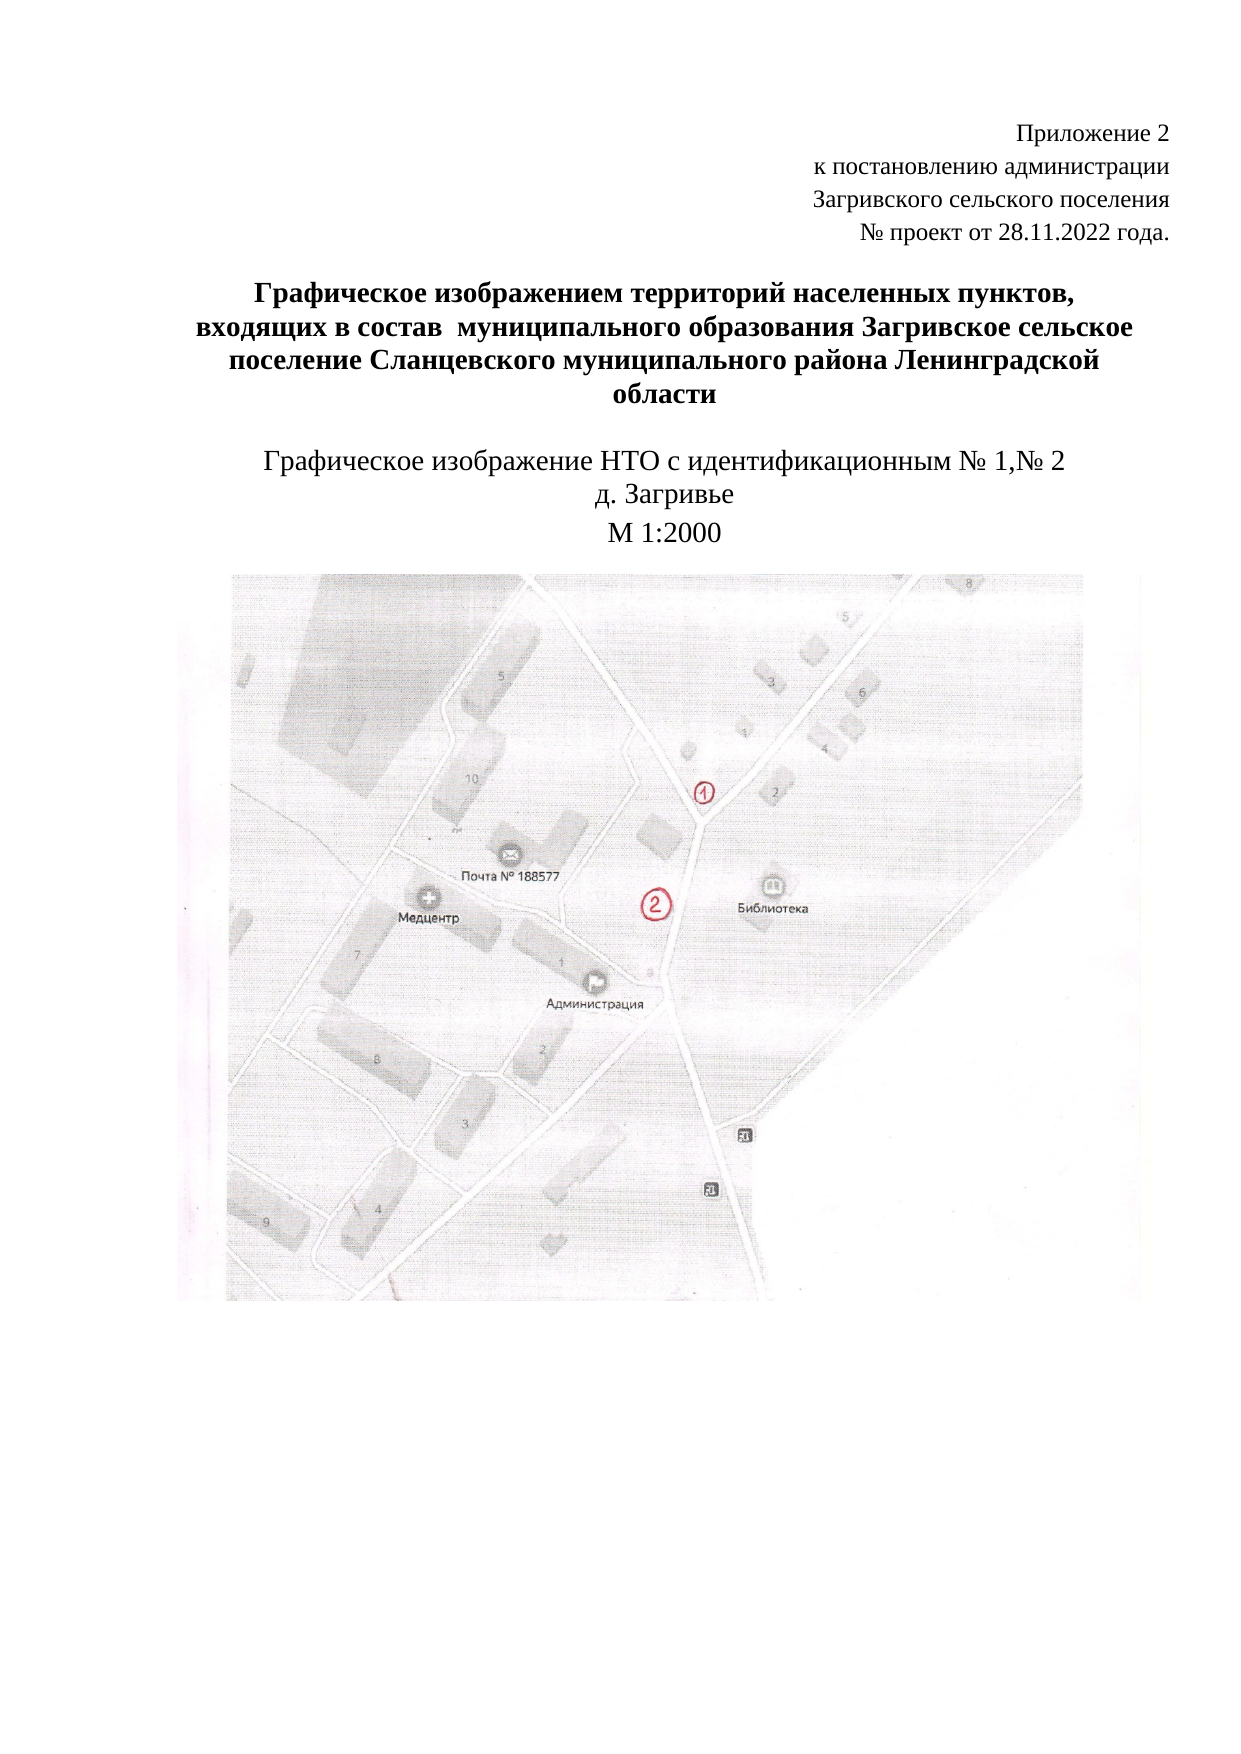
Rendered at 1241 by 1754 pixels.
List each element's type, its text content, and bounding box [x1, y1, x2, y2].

text входящих в состав муниципального образования Загривское сельское поселение Сланцевского муниципального района Ленинградской области [177, 309, 1152, 409]
text М 1:2000 [177, 515, 1152, 548]
text к постановлению администрации [177, 151, 1169, 180]
text № проект от 28.11.2022 года. [177, 217, 1169, 246]
text Приложение 2 [177, 118, 1169, 147]
text Загривского сельского поселения [177, 184, 1169, 213]
text Графическое изображение НТО с идентификационным № 1,№ 2 [177, 443, 1152, 476]
picture [177, 574, 1152, 1301]
text Графическое изображением территорий населенных пунктов, [177, 275, 1152, 309]
text д. Загривье [177, 476, 1152, 510]
